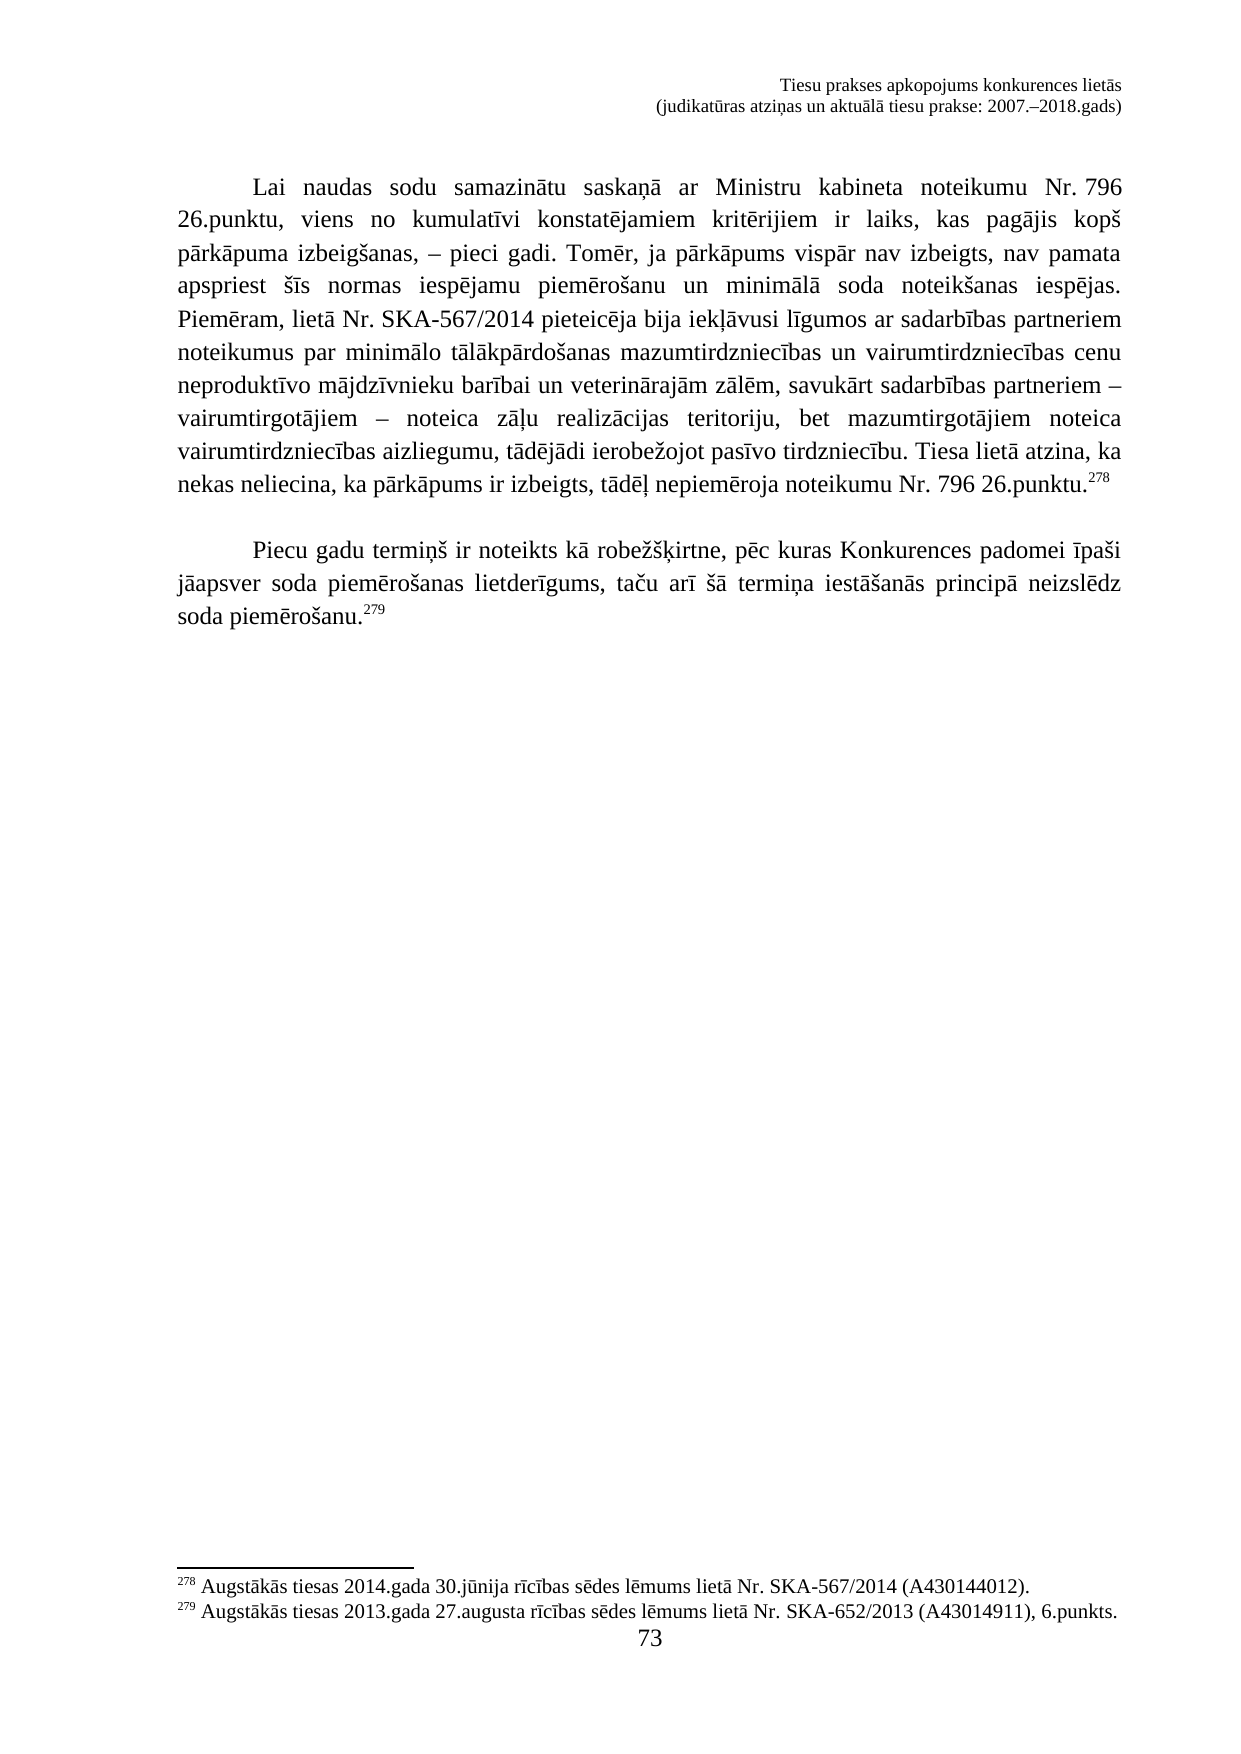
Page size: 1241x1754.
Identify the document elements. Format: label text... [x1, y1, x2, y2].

text Lai naudas sodu samazinātu saskaņā ar Ministru kabineta noteikumu Nr. 796 26.punktu, viens no kumulatīvi konstatējamiem kritērijiem ir laiks, kas pagājis kopš pārkāpuma izbeigšanas, – pieci gadi. Tomēr, ja pārkāpums vispār nav izbeigts, nav pamata apspriest šīs normas iespējamu piemērošanu un minimālā soda noteikšanas iespējas. Piemēram, lietā Nr. SKA-567/2014 pieteicēja bija iekļāvusi līgumos ar sadarbības partneriem noteikumus par minimālo tālākpārdošanas mazumtirdzniecības un vairumtirdzniecības cenu neproduktīvo mājdzīvnieku barībai un veterinārajām zālēm, savukārt sadarbības partneriem – vairumtirgotājiem – noteica zāļu realizācijas teritoriju, bet mazumtirgotājiem noteica vairumtirdzniecības aizliegumu, tādējādi ierobežojot pasīvo tirdzniecību. Tiesa lietā atzina, ka nekas neliecina, ka pārkāpums ir izbeigts, tādēļ nepiemēroja noteikumu Nr. 796 26.punktu. [177, 172, 1122, 497]
text Piecu gadu termiņš ir noteikts kā robežšķirtne, pēc kuras Konkurences padomei īpaši jāapsver soda piemērošanas lietderīgums, taču arī šā termiņa iestāšanās principā neizslēdz soda piemērošanu. [177, 535, 1122, 629]
